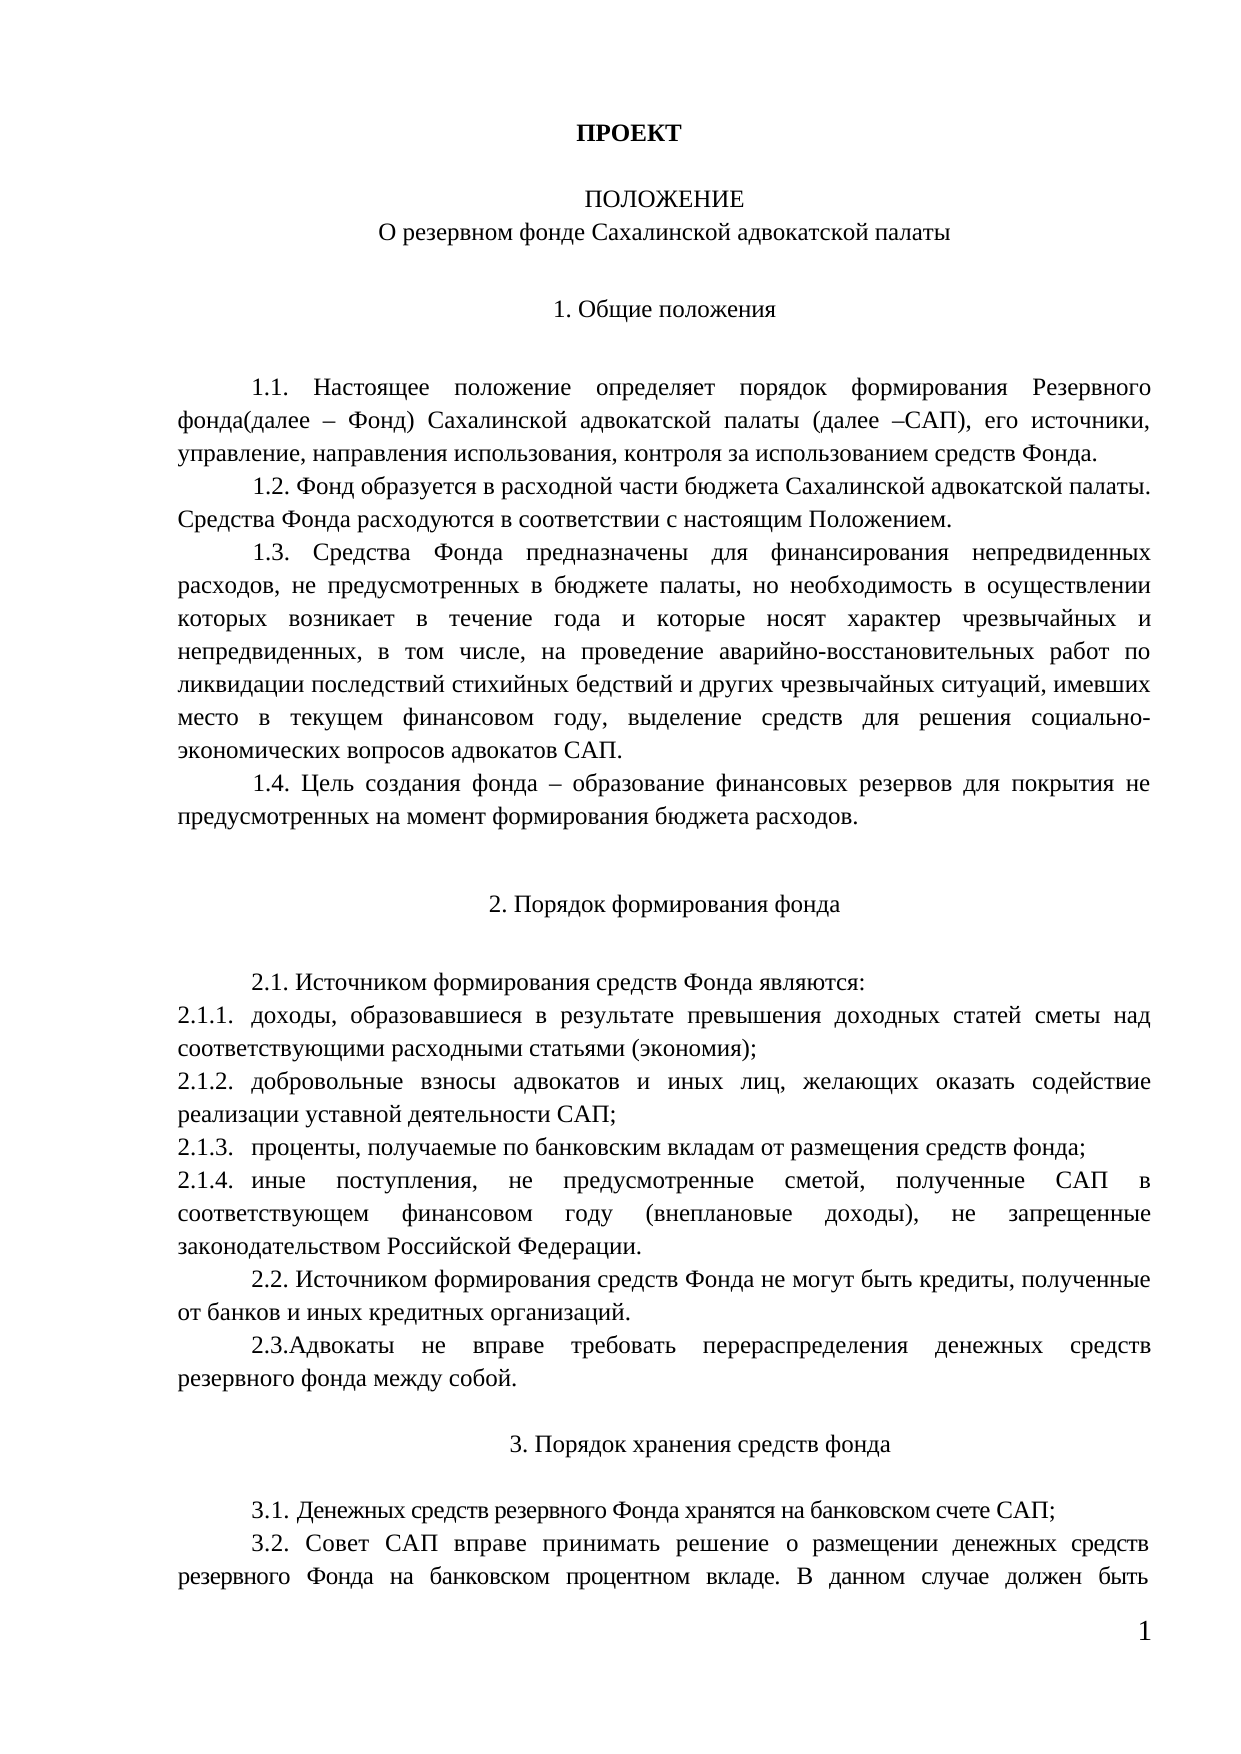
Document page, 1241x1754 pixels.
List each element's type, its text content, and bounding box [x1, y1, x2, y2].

text 1.2. Фонд образуется в расходной части бюджета Сахалинской адвокатской палаты. Средства Фонда расходуются в соответствии с настоящим Положением. [177, 471, 1152, 533]
text 2.1. Источником формирования средств Фонда являются: [177, 967, 1152, 996]
text 2.2. Источником формирования средств Фонда не могут быть кредиты, полученные от банков и иных кредитных организаций. [177, 1264, 1152, 1326]
list доходы, образовавшиеся в результате превышения доходных статей сметы над соответствующими расходными статьями (экономия); [177, 1000, 1152, 1062]
text О резервном фонде Сахалинской адвокатской палаты [177, 217, 1152, 246]
text 3. Порядок хранения средств фонда [178, 1429, 1149, 1458]
text 1.4. Цель создания фонда – образование финансовых резервов для покрытия не предусмотренных на момент формирования бюджета расходов. [177, 768, 1152, 830]
text 3.1. Денежных средств резервного Фонда хранятся на банковском счете САП; [178, 1495, 1149, 1524]
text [178, 1528, 1149, 1590]
list иные поступления, не предусмотренные сметой, полученные САП в соответствующем финансовом году (внеплановые доходы), не запрещенные законодательством Российской Федерации. [177, 1165, 1152, 1260]
text 1.3. Средства Фонда предназначены для финансирования непредвиденных расходов, не предусмотренных в бюджете палаты, но необходимость в осуществлении которых возникает в течение года и которые носят характер чрезвычайных и непредвиденных, в том числе, на проведение аварийно-восстановительных работ по ликвидации последствий стихийных бедствий и других чрезвычайных ситуаций, имевших место в текущем финансовом году, выделение средств для решения социально-экономических вопросов адвокатов САП. [177, 537, 1152, 764]
list проценты, получаемые по банковским вкладам от размещения средств фонда; [177, 1132, 1152, 1161]
text ПОЛОЖЕНИЕ [177, 184, 1152, 213]
text ПРОЕКТ [177, 118, 1152, 147]
subtitle 2. Порядок формирования фонда [177, 889, 1152, 918]
text 1.1. Настоящее положение определяет порядок формирования Резервного фонда(далее – Фонд) Сахалинской адвокатской палаты (далее –САП), его источники, управление, направления использования, контроля за использованием средств Фонда. [177, 372, 1152, 467]
subtitle 1. Общие положения [177, 294, 1152, 323]
text 2.3.Адвокаты не вправе требовать перераспределения денежных средств резервного фонда между собой. [177, 1330, 1152, 1392]
list добровольные взносы адвокатов и иных лиц, желающих оказать содействие реализации уставной деятельности САП; [177, 1066, 1152, 1128]
